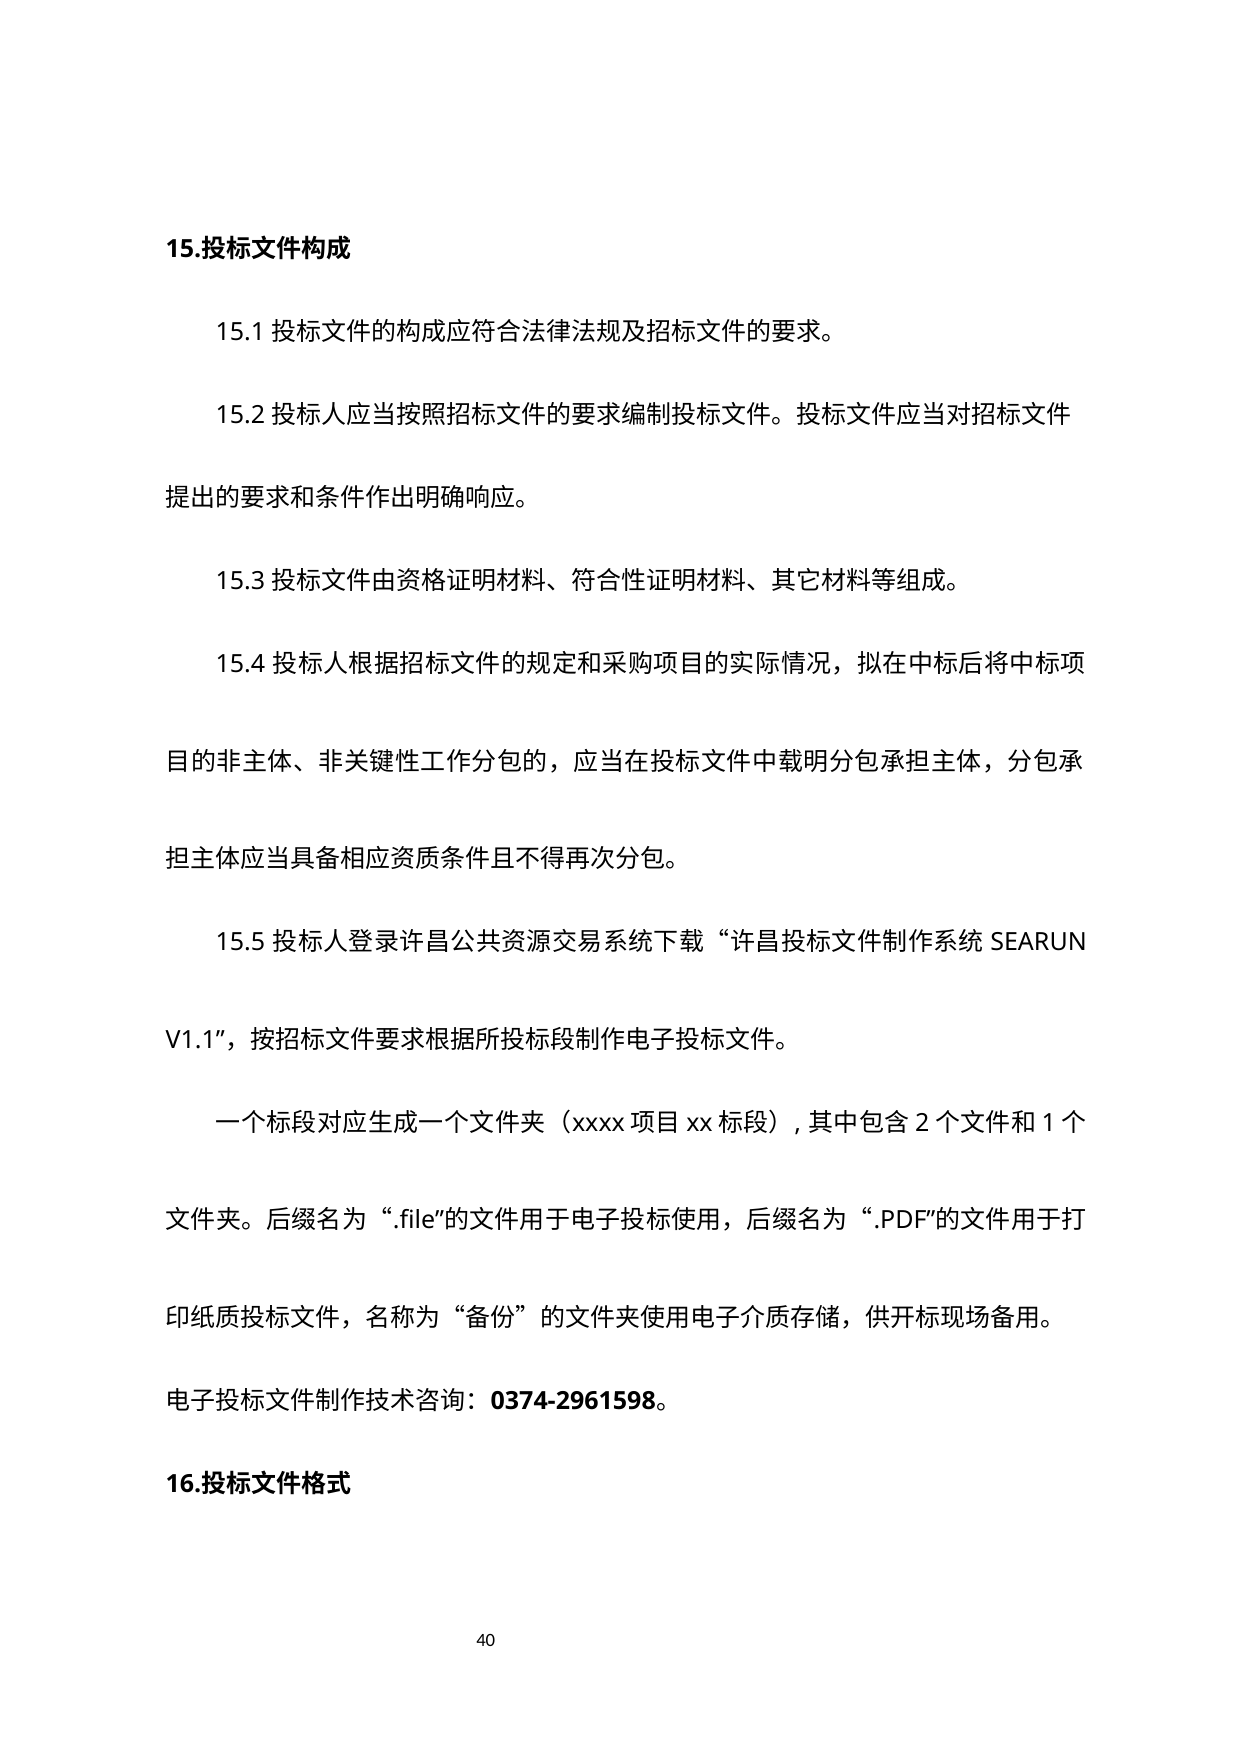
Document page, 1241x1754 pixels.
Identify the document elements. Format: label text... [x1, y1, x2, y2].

text 15.5 投标人登录许昌公共资源交易系统下载“许昌投标文件制作系统SEARUN V1.1”，按招标文件要求根据所投标段制作电子投标文件。 [165, 907, 1087, 1070]
text 15.3 投标文件由资格证明材料、符合性证明材料、其它材料等组成。 [165, 546, 1087, 611]
text 提出的要求和条件作出明确响应。 [165, 463, 1087, 528]
text 15.投标文件构成 [165, 214, 1087, 279]
text 电子投标文件制作技术咨询：0374-2961598。 [165, 1366, 1087, 1431]
text 16.投标文件格式 [165, 1449, 1087, 1514]
text 15.2 投标人应当按照招标文件的要求编制投标文件。投标文件应当对招标文件 [215, 380, 1087, 445]
text 15.1 投标文件的构成应符合法律法规及招标文件的要求。 [165, 297, 1087, 362]
text 15.4 投标人根据招标文件的规定和采购项目的实际情况，拟在中标后将中标项目的非主体、非关键性工作分包的，应当在投标文件中载明分包承担主体，分包承担主体应当具备相应资质条件且不得再次分包。 [165, 629, 1087, 889]
text 一个标段对应生成一个文件夹（xxxx项目xx标段）, 其中包含2个文件和1个文件夹。后缀名为“.file”的文件用于电子投标使用，后缀名为“.PDF”的文件用于打印纸质投标文件，名称为“备份”的文件夹使用电子介质存储，供开标现场备用。 [165, 1088, 1087, 1348]
